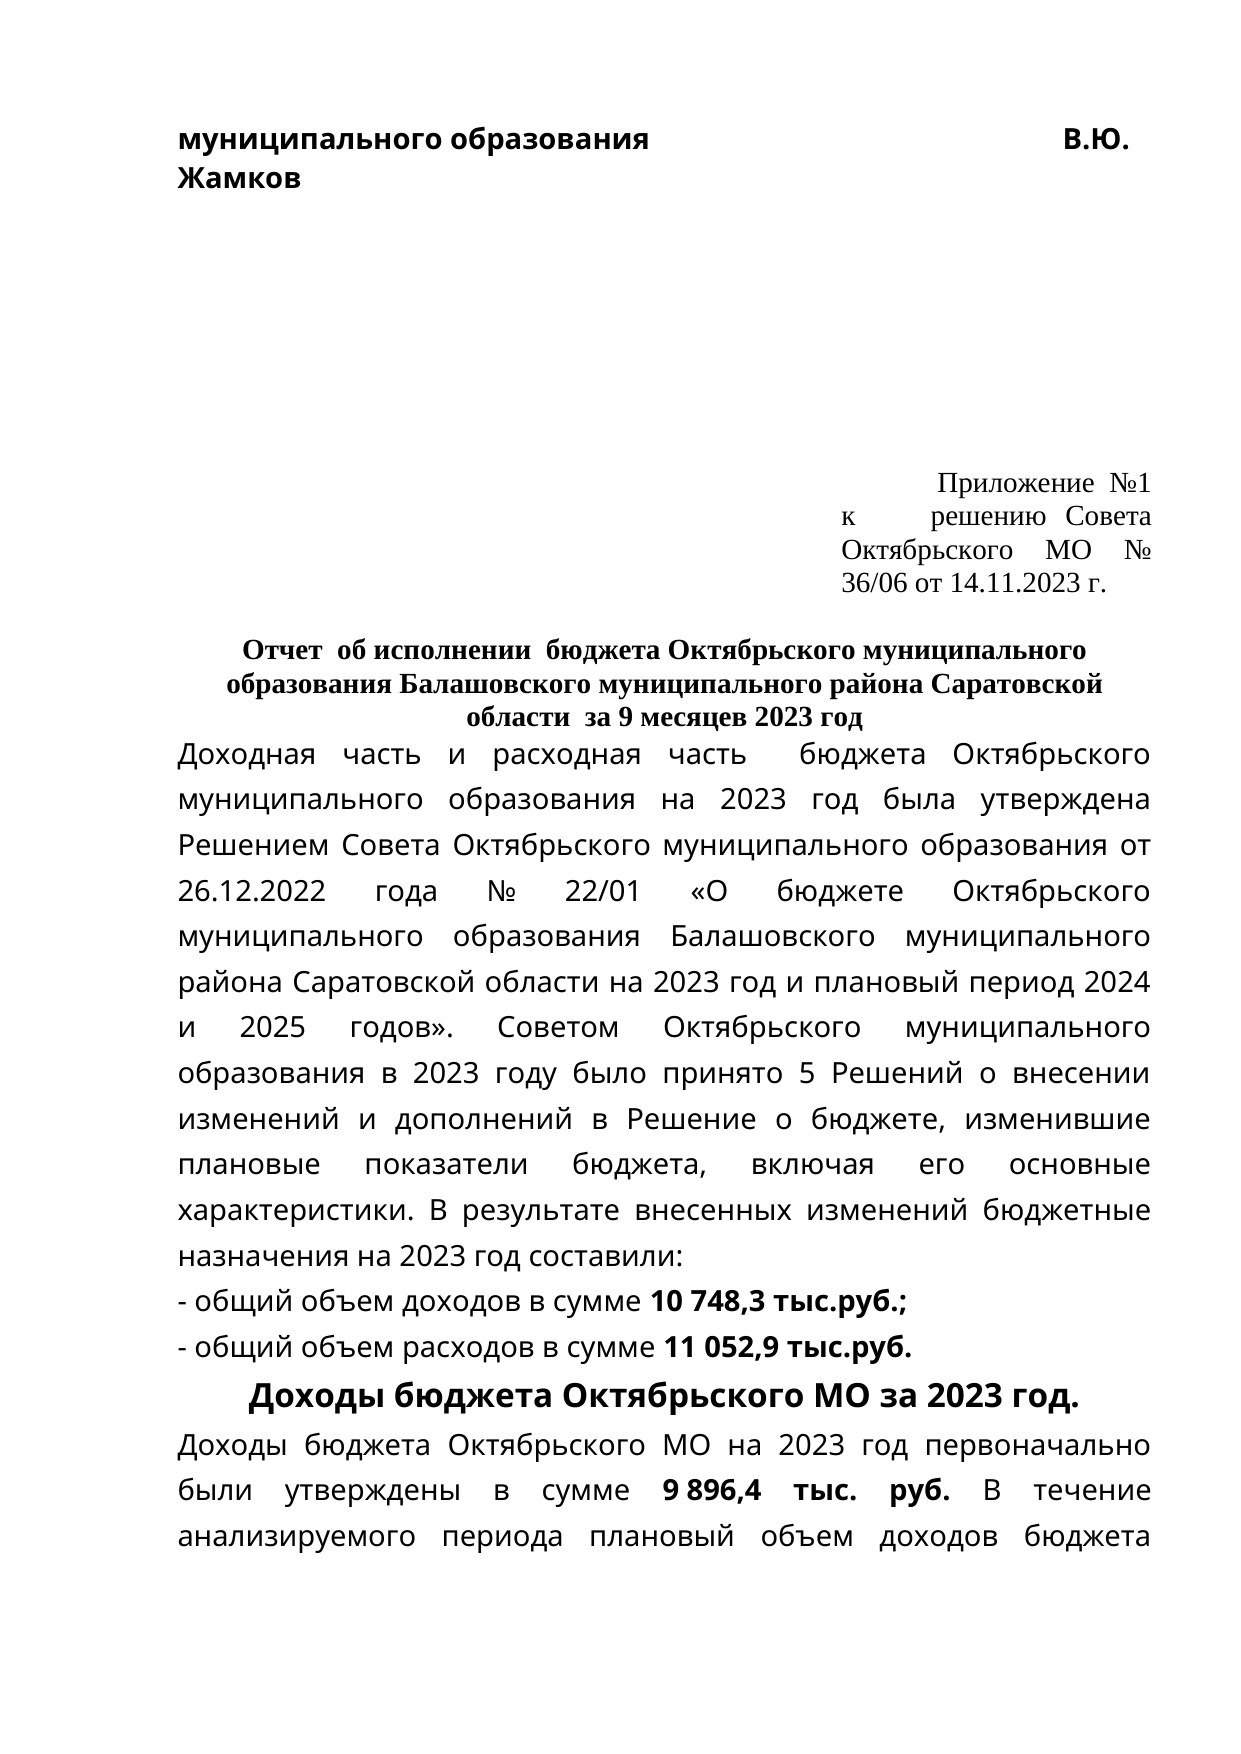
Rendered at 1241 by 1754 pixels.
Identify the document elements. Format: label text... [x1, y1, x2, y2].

text муниципального образования В.Ю. Жамков [177, 118, 1152, 197]
text Доходная часть и расходная часть бюджета Октябрьского муниципального образования на 2023 год была утверждена Решением Совета Октябрьского муниципального образования от 26.12.2022 года № 22/01 «О бюджете Октябрьского муниципального образования Балашовского муниципального района Саратовской области на 2023 год и плановый период 2024 и 2025 годов». Советом Октябрьского муниципального образования в 2023 году было принято 5 Решений о внесении изменений и дополнений в Решение о бюджете, изменившие плановые показатели бюджета, включая его основные характеристики. В результате внесенных изменений бюджетные назначения на 2023 год составили: [177, 733, 1152, 1274]
text - общий объем доходов в сумме 10 748,3 тыс.руб.; [177, 1281, 1152, 1320]
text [177, 1424, 1152, 1555]
text Приложение №1 [177, 465, 1152, 498]
text - общий объем расходов в сумме 11 052,9 тыс.руб. [177, 1326, 1152, 1366]
text Отчет об исполнении бюджета Октябрьского муниципального образования Балашовского муниципального района Саратовской области за 9 месяцев 2023 год [177, 632, 1152, 733]
text к решению Совета Октябрьского МО № 36/06 от 14.11.2023 г. [841, 498, 1152, 599]
text Доходы бюджета Октябрьского МО за 2023 год. [177, 1372, 1152, 1417]
